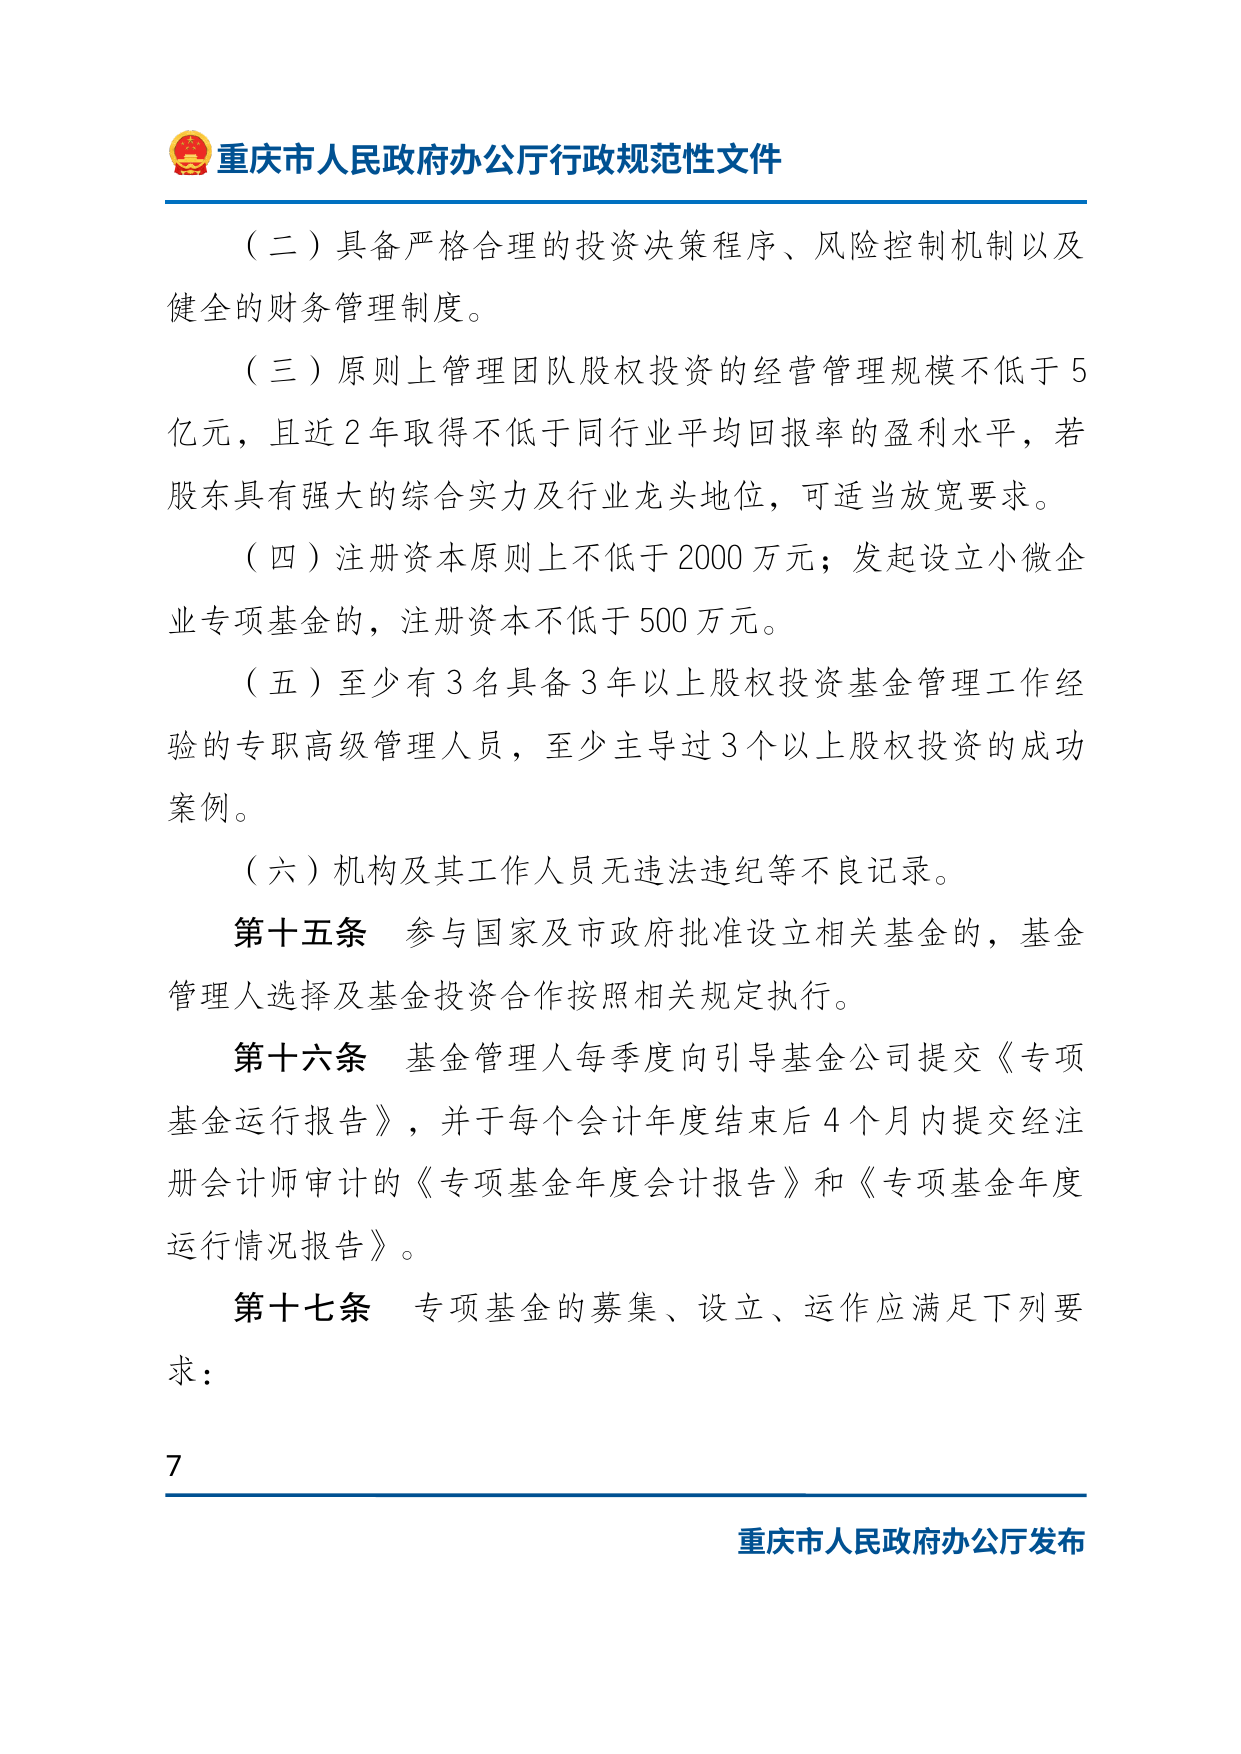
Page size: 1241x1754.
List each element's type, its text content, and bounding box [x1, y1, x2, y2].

text （四）注册资本原则上不低于2000万元；发起设立小微企业专项基金的，注册资本不低于500万元。 [165, 520, 1087, 645]
text （六）机构及其工作人员无违法违纪等不良记录。 [165, 832, 1087, 895]
text （五）至少有3名具备3年以上股权投资基金管理工作经验的专职高级管理人员，至少主导过3个以上股权投资的成功案例。 [165, 645, 1087, 832]
text （二）具备严格合理的投资决策程序、风险控制机制以及健全的财务管理制度。 [165, 207, 1087, 332]
picture [165, 128, 216, 179]
text （三）原则上管理团队股权投资的经营管理规模不低于5亿元，且近2年取得不低于同行业平均回报率的盈利水平，若股东具有强大的综合实力及行业龙头地位，可适当放宽要求。 [165, 332, 1087, 520]
text 第十七条 专项基金的募集、设立、运作应满足下列要求： [165, 1270, 1087, 1395]
text 第十六条 基金管理人每季度向引导基金公司提交《专项基金运行报告》，并于每个会计年度结束后4个月内提交经注册会计师审计的《专项基金年度会计报告》和《专项基金年度运行情况报告》。 [165, 1020, 1087, 1270]
text 第十五条 参与国家及市政府批准设立相关基金的，基金管理人选择及基金投资合作按照相关规定执行。 [165, 895, 1087, 1020]
